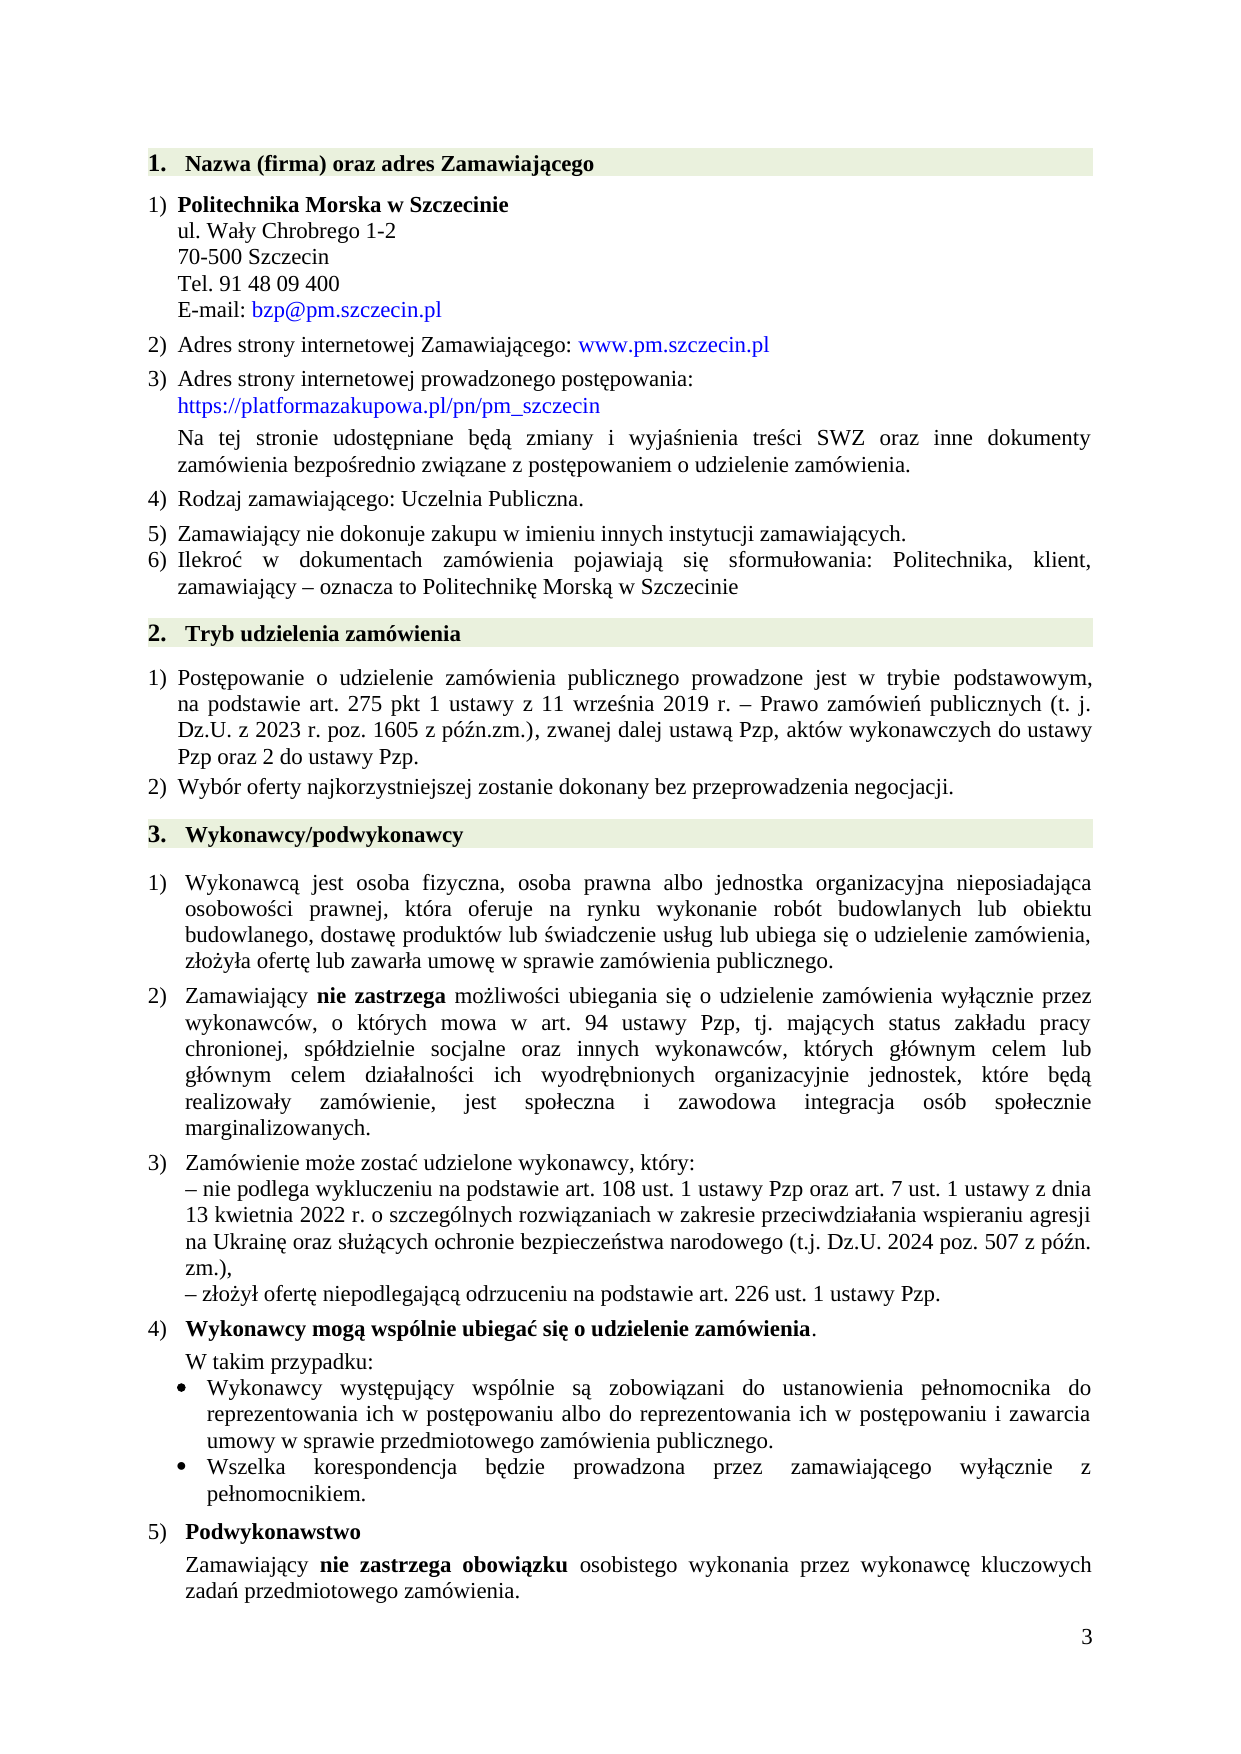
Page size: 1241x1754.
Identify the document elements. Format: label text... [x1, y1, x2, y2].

list Ilekroć w dokumentach zamówienia pojawiają się sformułowania: Politechnika, klient, zamawiający – oznacza to Politechnikę Morską w Szczecinie [148, 547, 1093, 599]
list Adres strony internetowej prowadzonego postępowania: [148, 366, 1093, 392]
text – nie podlega wykluczeniu na podstawie art. 108 ust. 1 ustawy Pzp oraz art. 7 ust. 1 ustawy z dnia 13 kwietnia 2022 r. o szczególnych rozwiązaniach w zakresie przeciwdziałania wspieraniu agresji na Ukrainę oraz służących ochronie bezpieczeństwa narodowego (t.j. Dz.U. 2024 poz. 507 z późn. zm.), [185, 1175, 1093, 1281]
list Wykonawcy występujący wspólnie są zobowiązani do ustanowienia pełnomocnika do reprezentowania ich w postępowaniu albo do reprezentowania ich w postępowaniu i zawarcia umowy w sprawie przedmiotowego zamówienia publicznego. [177, 1374, 1093, 1453]
list Podwykonawstwo [148, 1518, 1093, 1545]
list Tryb udzielenia zamówienia [148, 618, 1093, 647]
list Postępowanie o udzielenie zamówienia publicznego prowadzone jest w trybie podstawowym, na podstawie art. 275 pkt 1 ustawy z 11 września 2019 r. – Prawo zamówień publicznych (t. j. Dz.U. z 2023 r. poz. 1605 z późn.zm.), zwanej dalej ustawą Pzp, aktów wykonawczych do ustawy Pzp oraz 2 do ustawy Pzp. [148, 664, 1093, 769]
text E-mail: bzp@pm.szczecin.pl [177, 296, 1093, 322]
list Wszelka korespondencja będzie prowadzona przez zamawiającego wyłącznie z pełnomocnikiem. [177, 1453, 1093, 1506]
list Wykonawcy/podwykonawcy [148, 819, 1093, 848]
text Na tej stronie udostępniane będą zmiany i wyjaśnienia treści SWZ oraz inne dokumenty zamówienia bezpośrednio związane z postępowaniem o udzielenie zamówienia. [177, 424, 1093, 477]
list Zamawiający nie dokonuje zakupu w imieniu innych instytucji zamawiających. [148, 520, 1093, 547]
list Zamawiający nie zastrzega możliwości ubiegania się o udzielenie zamówienia wyłącznie przez wykonawców, o których mowa w art. 94 ustawy Pzp, tj. mających status zakładu pracy chronionej, spółdzielnie socjalne oraz innych wykonawców, których głównym celem lub głównym celem działalności ich wyodrębnionych organizacyjnie jednostek, które będą realizowały zamówienie, jest społeczna i zawodowa integracja osób społecznie marginalizowanych. [148, 982, 1093, 1140]
list Politechnika Morska w Szczecinie [148, 191, 1093, 217]
list Wykonawcy mogą wspólnie ubiegać się o udzielenie zamówienia. [148, 1315, 1093, 1342]
text Zamawiający nie zastrzega obowiązku osobistego wykonania przez wykonawcę kluczowych zadań przedmiotowego zamówienia. [185, 1551, 1093, 1604]
text Tel. 91 48 09 400 [177, 270, 1093, 296]
list Wybór oferty najkorzystniejszej zostanie dokonany bez przeprowadzenia negocjacji. [148, 773, 1093, 800]
list Wykonawcą jest osoba fizyczna, osoba prawna albo jednostka organizacyjna nieposiadająca osobowości prawnej, która oferuje na rynku wykonanie robót budowlanych lub obiektu budowlanego, dostawę produktów lub świadczenie usług lub ubiega się o udzielenie zamówienia, złożyła ofertę lub zawarła umowę w sprawie zamówienia publicznego. [148, 868, 1093, 974]
text 70-500 Szczecin [177, 243, 1093, 270]
text W takim przypadku: [185, 1348, 1093, 1374]
text – złożył ofertę niepodlegającą odrzuceniu na podstawie art. 226 ust. 1 ustawy Pzp. [185, 1281, 1093, 1307]
list Nazwa (firma) oraz adres Zamawiającego [148, 148, 1093, 176]
text https://platformazakupowa.pl/pn/pm_szczecin [177, 392, 1093, 418]
list Zamówienie może zostać udzielone wykonawcy, który: [148, 1149, 1093, 1175]
list Adres strony internetowej Zamawiającego: www.pm.szczecin.pl [148, 331, 1093, 357]
list Rodzaj zamawiającego: Uczelnia Publiczna. [148, 486, 1093, 512]
text ul. Wały Chrobrego 1-2 [177, 217, 1093, 243]
